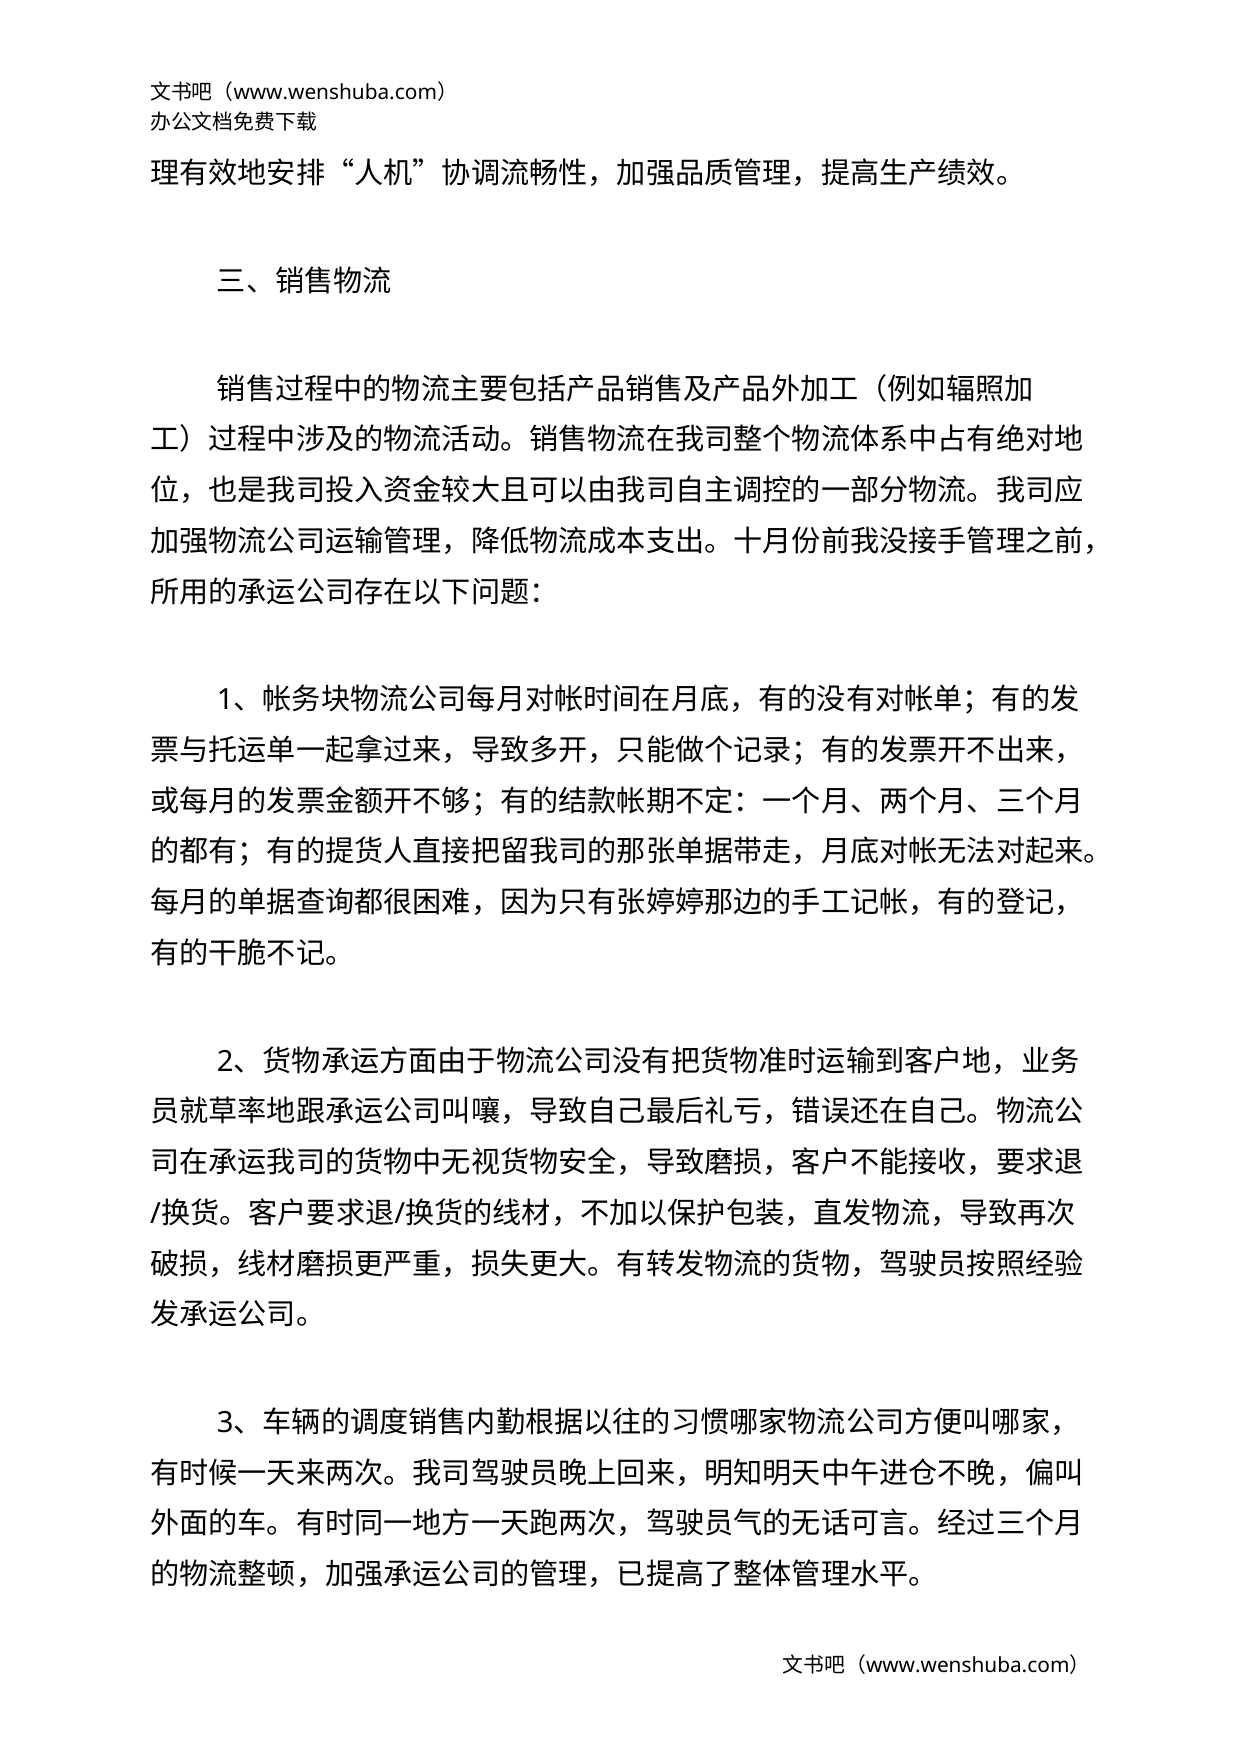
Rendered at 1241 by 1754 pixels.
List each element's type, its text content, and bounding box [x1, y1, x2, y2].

text 销售过程中的物流主要包括产品销售及产品外加工（例如辐照加工）过程中涉及的物流活动。销售物流在我司整个物流体系中占有绝对地位，也是我司投入资金较大且可以由我司自主调控的一部分物流。我司应加强物流公司运输管理，降低物流成本支出。十月份前我没接手管理之前，所用的承运公司存在以下问题： [150, 365, 1090, 610]
text 2、货物承运方面由于物流公司没有把货物准时运输到客户地，业务员就草率地跟承运公司叫嚷，导致自己最后礼亏，错误还在自己。物流公司在承运我司的货物中无视货物安全，导致磨损，客户不能接收，要求退/换货。客户要求退/换货的线材，不加以保护包装，直发物流，导致再次破损，线材磨损更严重，损失更大。有转发物流的货物，驾驶员按照经验发承运公司。 [150, 1037, 1090, 1333]
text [150, 150, 1090, 192]
text 1、帐务块物流公司每月对帐时间在月底，有的没有对帐单；有的发票与托运单一起拿过来，导致多开，只能做个记录；有的发票开不出来，或每月的发票金额开不够；有的结款帐期不定：一个月、两个月、三个月的都有；有的提货人直接把留我司的那张单据带走，月底对帐无法对起来。每月的单据查询都很困难，因为只有张婷婷那边的手工记帐，有的登记，有的干脆不记。 [150, 676, 1090, 972]
text 3、车辆的调度销售内勤根据以往的习惯哪家物流公司方便叫哪家，有时候一天来两次。我司驾驶员晚上回来，明知明天中午进仓不晚，偏叫外面的车。有时同一地方一天跑两次，驾驶员气的无话可言。经过三个月的物流整顿，加强承运公司的管理，已提高了整体管理水平。 [150, 1398, 1090, 1593]
text 三、销售物流 [150, 258, 1090, 300]
